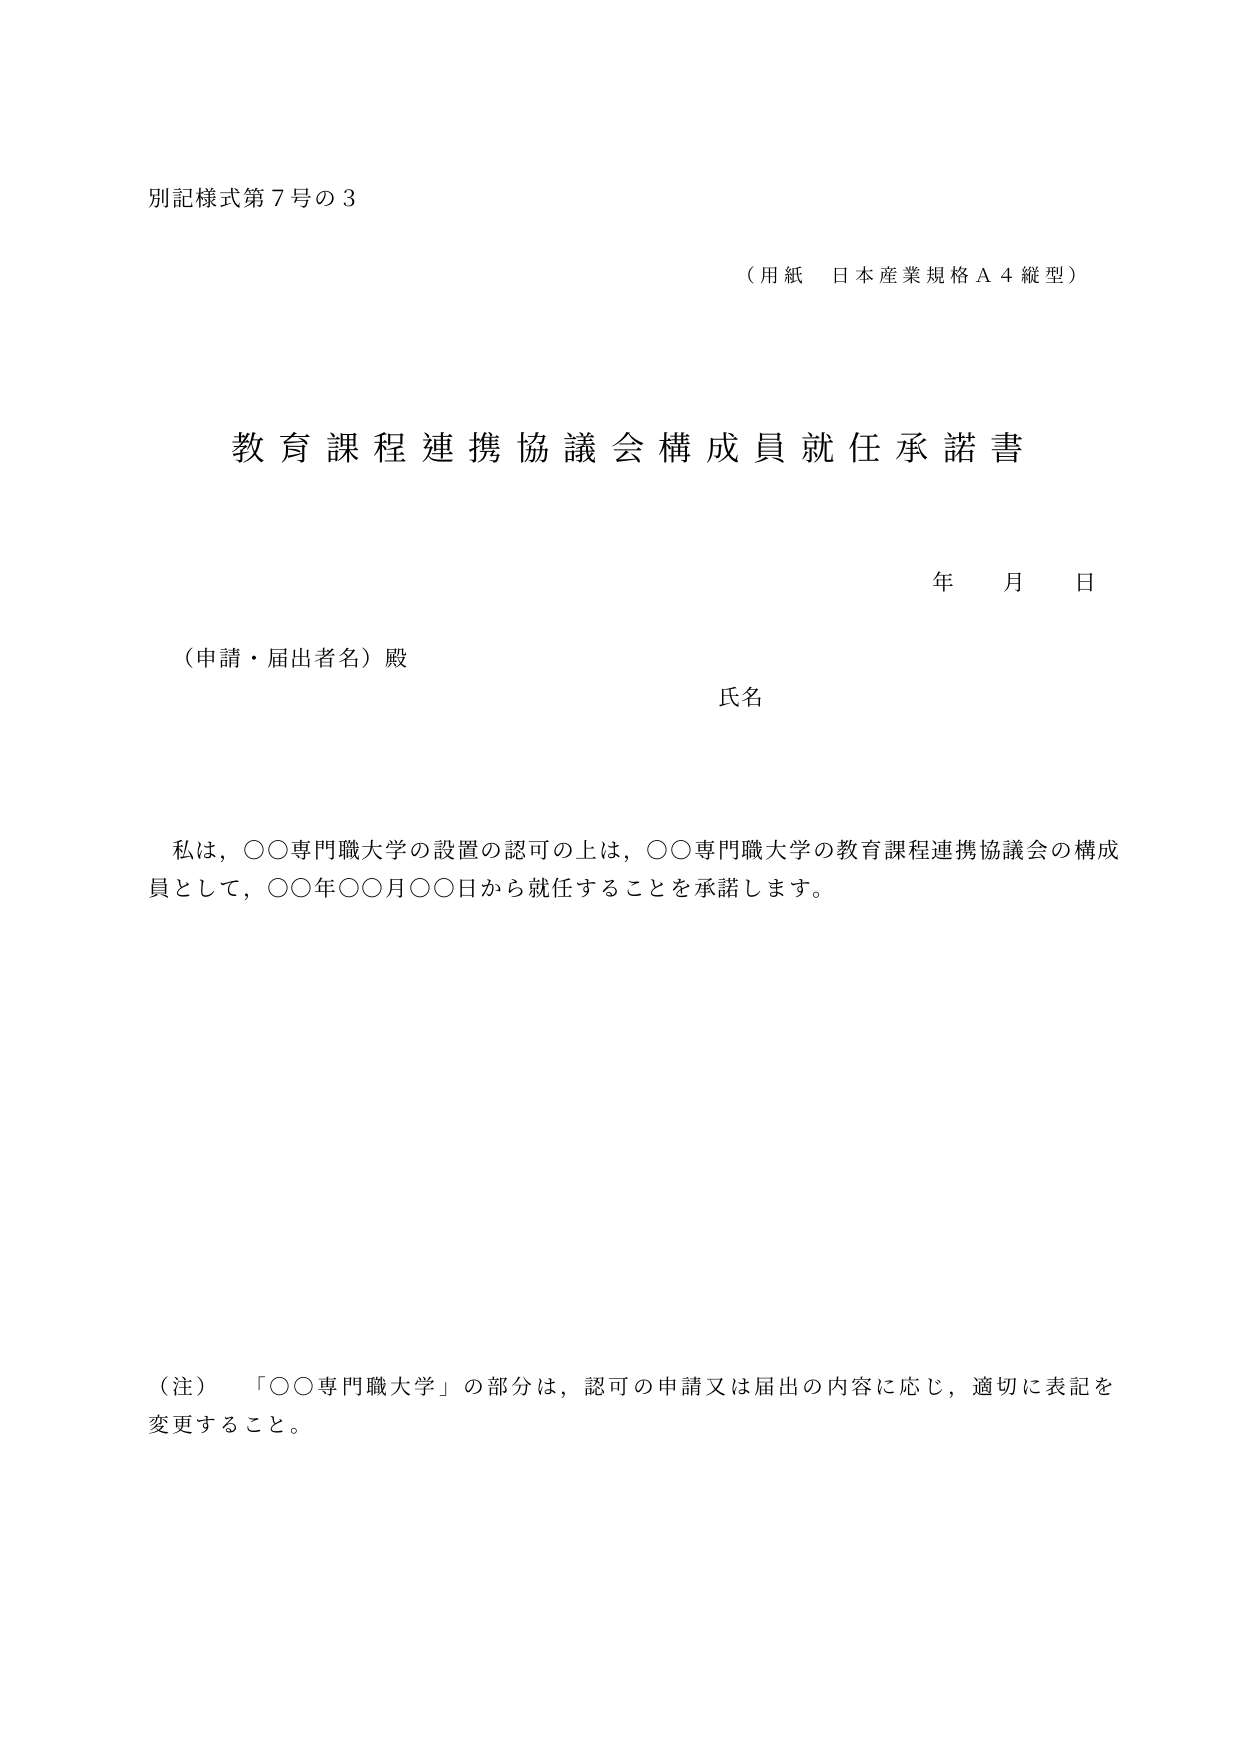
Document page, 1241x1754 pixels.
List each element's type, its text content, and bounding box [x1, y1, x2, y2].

text （申請・届出者名）殿 [148, 638, 1122, 676]
text 氏名 [148, 676, 1122, 715]
text 私は，○○専門職大学の設置の認可の上は，○○専門職大学の教育課程連携協議会の構成員として，○○年○○月○○日から就任することを承諾します。 [148, 830, 1122, 906]
text （用紙 日本産業規格Ａ４縦型） [148, 255, 1093, 293]
text （注） 「○○専門職大学」の部分は，認可の申請又は届出の内容に応じ，適切に表記を 変更すること。 [148, 1366, 1122, 1443]
text 教育課程連携協議会構成員就任承諾書 [148, 408, 1122, 485]
text 別記様式第７号の３ [148, 178, 1122, 216]
text 年 月 日 [148, 561, 1122, 600]
